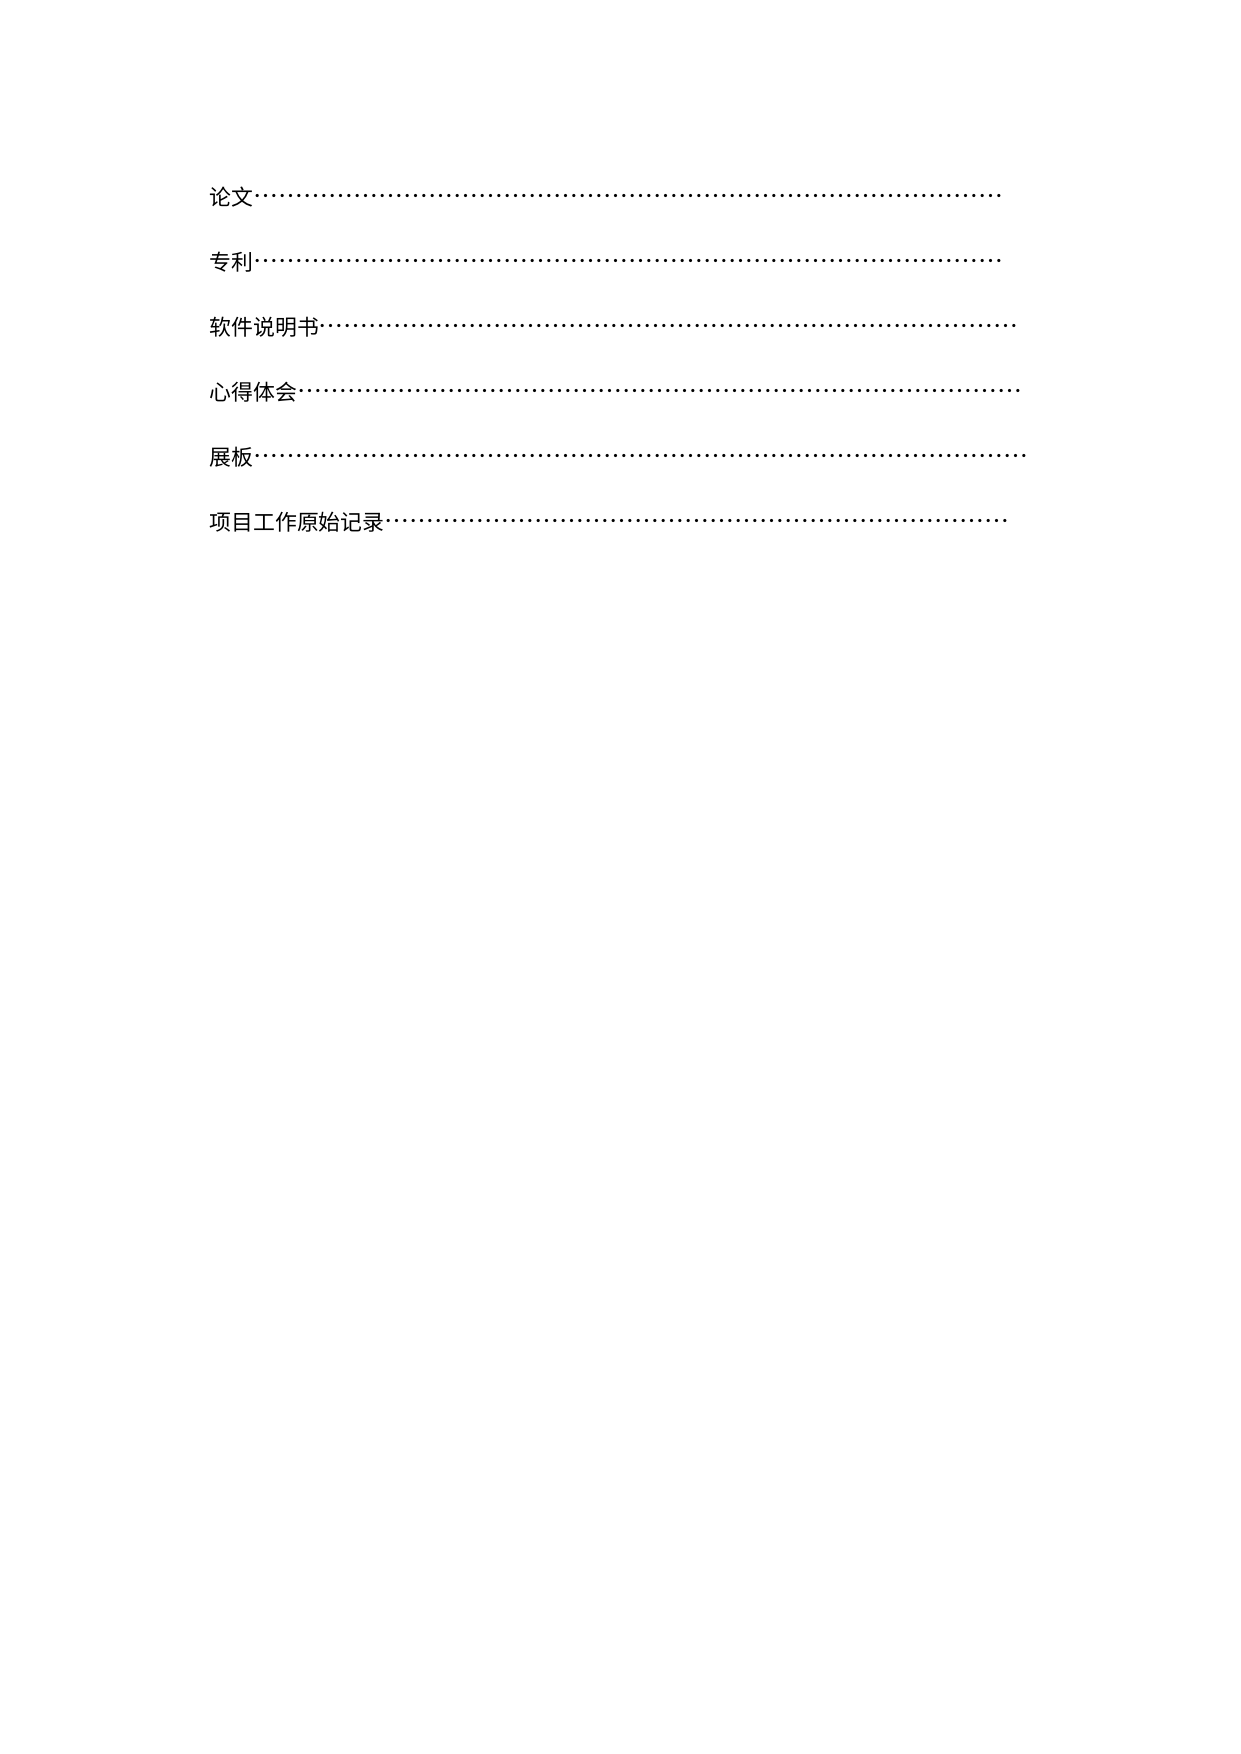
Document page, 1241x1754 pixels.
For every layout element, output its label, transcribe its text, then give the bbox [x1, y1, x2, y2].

text 软件说明书………………………………………………………………………… [209, 292, 1053, 357]
text 展板………………………………………………………………………………… [209, 422, 1053, 487]
text 专利……………………………………………………………………………… [209, 227, 1053, 292]
text 心得体会…………………………………………………………………………… [209, 357, 1053, 422]
text 论文……………………………………………………………………………… [209, 162, 1053, 227]
text 项目工作原始记录………………………………………………………………… [187, 487, 1053, 552]
